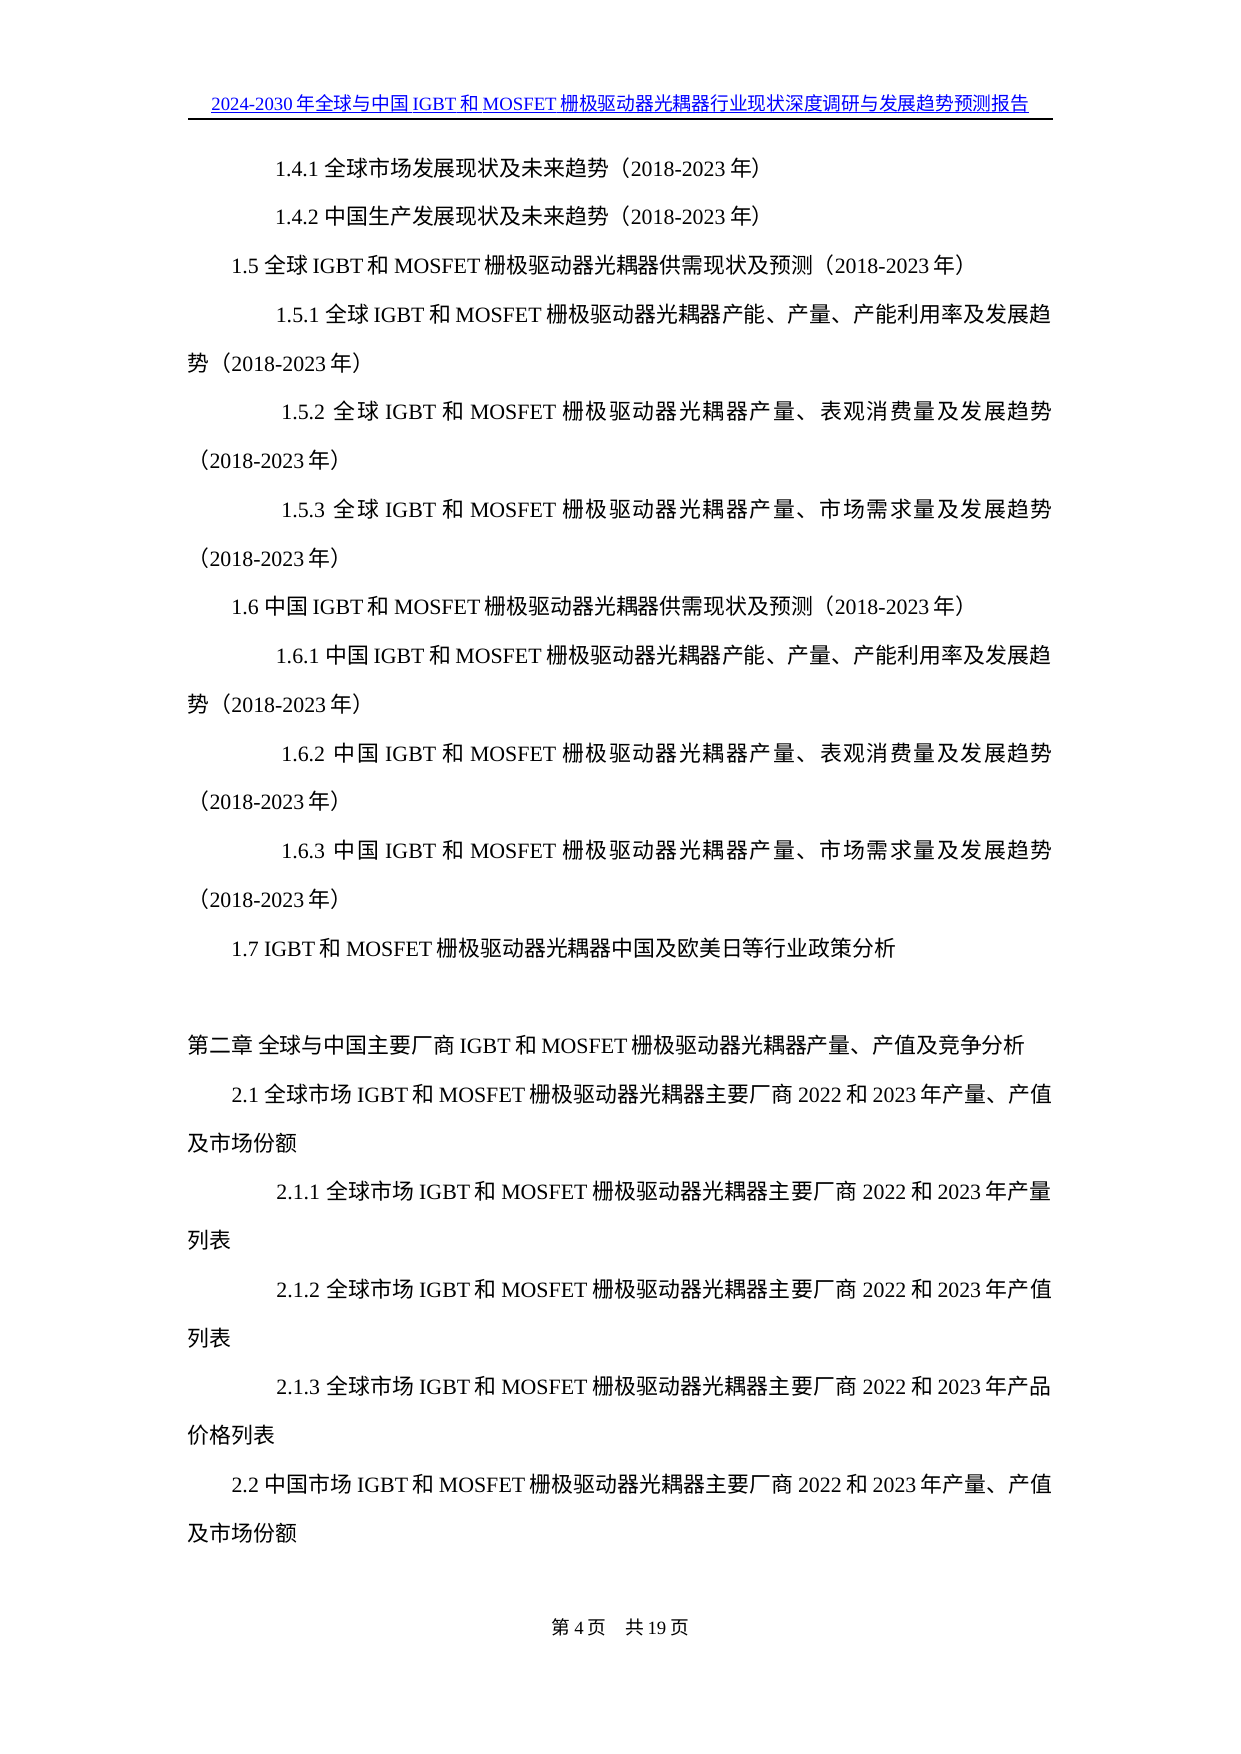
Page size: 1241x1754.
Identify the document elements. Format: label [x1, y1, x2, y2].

text [187, 150, 1053, 1548]
